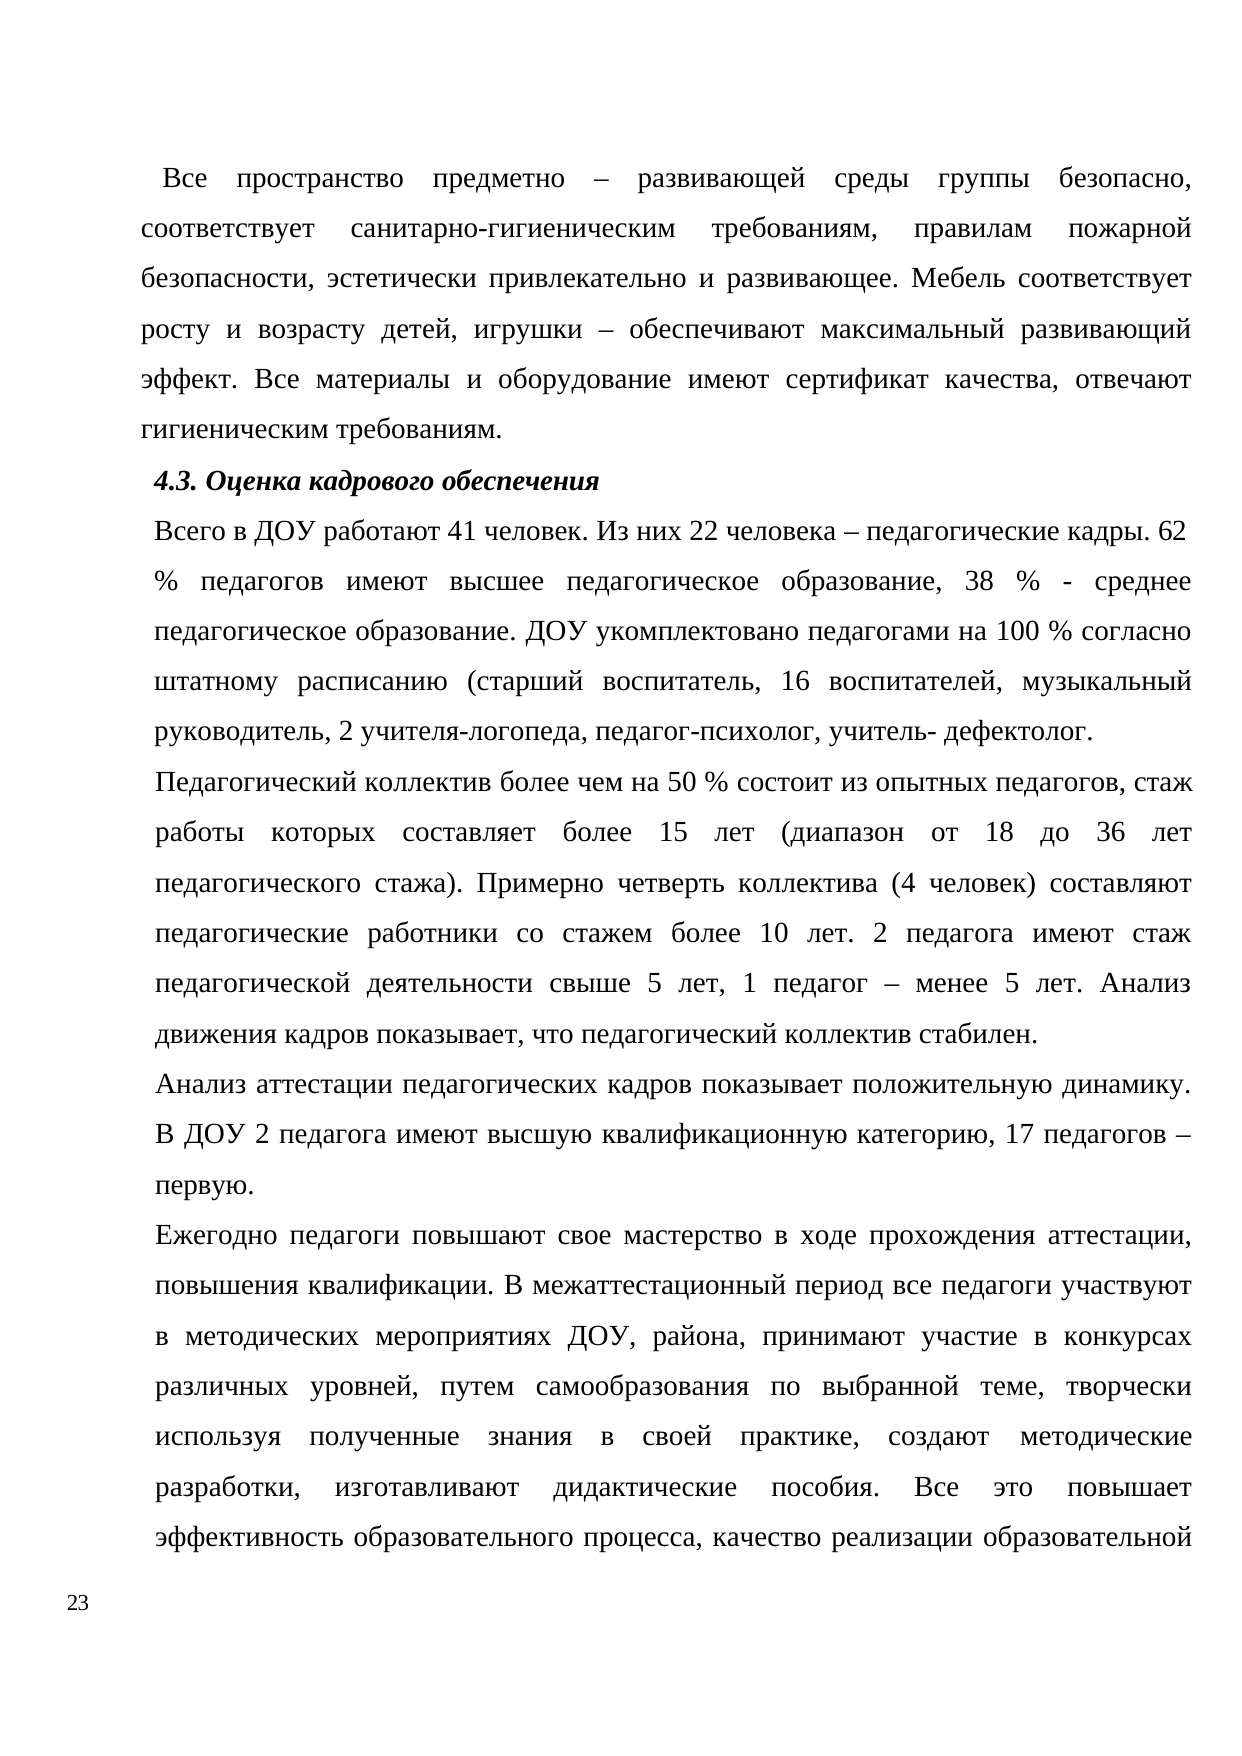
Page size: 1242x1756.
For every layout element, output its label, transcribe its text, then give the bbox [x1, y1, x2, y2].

subtitle Оценка кадрового обеспечения [154, 463, 1242, 497]
text Педагогический коллектив более чем на 50 % состоит из опытных педагогов, стаж работы которых составляет более 15 лет (диапазон от 18 до 36 лет педагогического стажа). Примерно четверть коллектива (4 человек) составляют педагогические работники со стажем более 10 лет. 2 педагога имеют стаж педагогической деятельности свыше 5 лет, 1 педагог – менее 5 лет. Анализ движения кадров показывает, что педагогический коллектив стабилен. [155, 764, 1193, 1049]
text Все пространство предметно – развивающей среды группы безопасно, соответствует санитарно-гигиеническим требованиям, правилам пожарной безопасности, эстетически привлекательно и развивающее. Мебель соответствует росту и возрасту детей, игрушки – обеспечивают максимальный развивающий эффект. Все материалы и оборудование имеют сертификат качества, отвечают гигиеническим требованиям. [141, 160, 1192, 445]
text Всего в ДОУ работают 41 человек. Из них 22 человека – педагогические кадры. 62 [154, 513, 1242, 546]
text Анализ аттестации педагогических кадров показывает положительную динамику. В ДОУ 2 педагога имеют высшую квалификационную категорию, 17 педагогов – первую. [155, 1066, 1192, 1200]
text % педагогов имеют высшее педагогическое образование, 38 % - среднее педагогическое образование. ДОУ укомплектовано педагогами на 100 % согласно штатному расписанию (старший воспитатель, 16 воспитателей, музыкальный руководитель, 2 учителя-логопеда, педагог-психолог, учитель- дефектолог. [154, 563, 1193, 747]
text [155, 1217, 1193, 1553]
